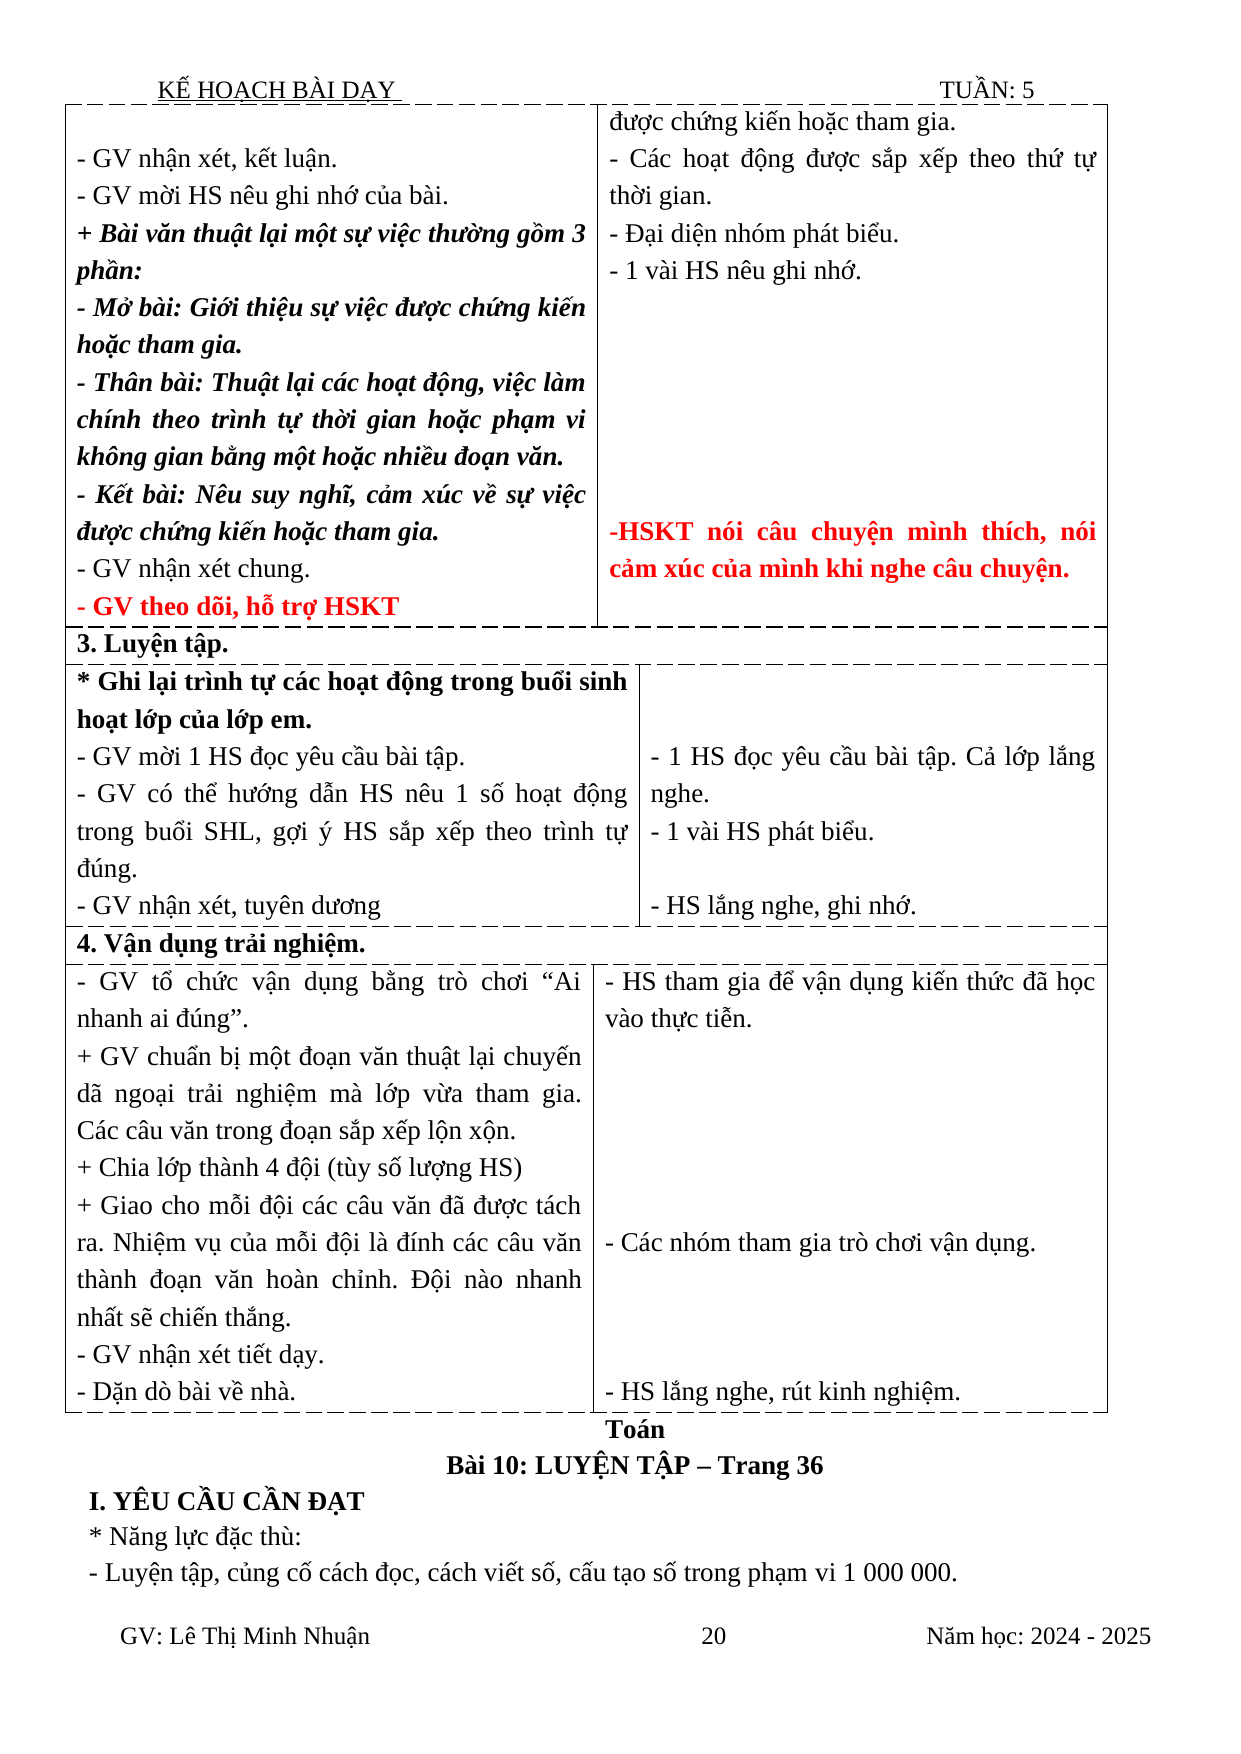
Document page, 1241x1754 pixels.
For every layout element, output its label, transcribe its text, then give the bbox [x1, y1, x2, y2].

text Toán [89, 1413, 1181, 1444]
text * Năng lực đặc thù: [89, 1520, 1181, 1551]
text Bài 10: LUYỆN TẬP – Trang 36 [89, 1449, 1181, 1480]
table_cell - 1 HS đọc yêu cầu bài tập. Cả lớp lắng nghe. - 1 vài HS phát biểu. - HS lắng nghe, ghi nhớ. [640, 664, 1107, 926]
text I. YÊU CẦU CẦN ĐẠT [89, 1484, 1181, 1516]
table_cell - HS tham gia để vận dụng kiến thức đã học vào thực tiễn. - Các nhóm tham gia trò chơi vận dụng. - HS lắng nghe, rút kinh nghiệm. [594, 964, 1107, 1412]
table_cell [66, 104, 597, 626]
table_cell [598, 104, 1107, 626]
table_cell * Ghi lại trình tự các hoạt động trong buổi sinh hoạt lớp của lớp em. - GV mời 1 HS đọc yêu cầu bài tập. - GV có thể hướng dẫn HS nêu 1 số hoạt động trong buổi SHL, gợi ý HS sắp xếp theo trình tự đúng. - GV nhận xét, tuyên dương [66, 664, 639, 926]
table_cell 4. Vận dụng trải nghiệm. [66, 926, 1107, 964]
text - Luyện tập, củng cố cách đọc, cách viết số, cấu tạo số trong phạm vi 1 000 000. [89, 1556, 1181, 1587]
table_cell - GV tổ chức vận dụng bằng trò chơi “Ai nhanh ai đúng”. + GV chuẩn bị một đoạn văn thuật lại chuyến dã ngoại trải nghiệm mà lớp vừa tham gia. Các câu văn trong đoạn sắp xếp lộn xộn. + Chia lớp thành 4 đội (tùy số lượng HS) + Giao cho mỗi đội các câu văn đã được tách ra. Nhiệm vụ của mỗi đội là đính các câu văn thành đoạn văn hoàn chỉnh. Đội nào nhanh nhất sẽ chiến thắng. - GV nhận xét tiết dạy. - Dặn dò bài về nhà. [66, 964, 593, 1412]
table_cell 3. Luyện tập. [66, 626, 1107, 664]
